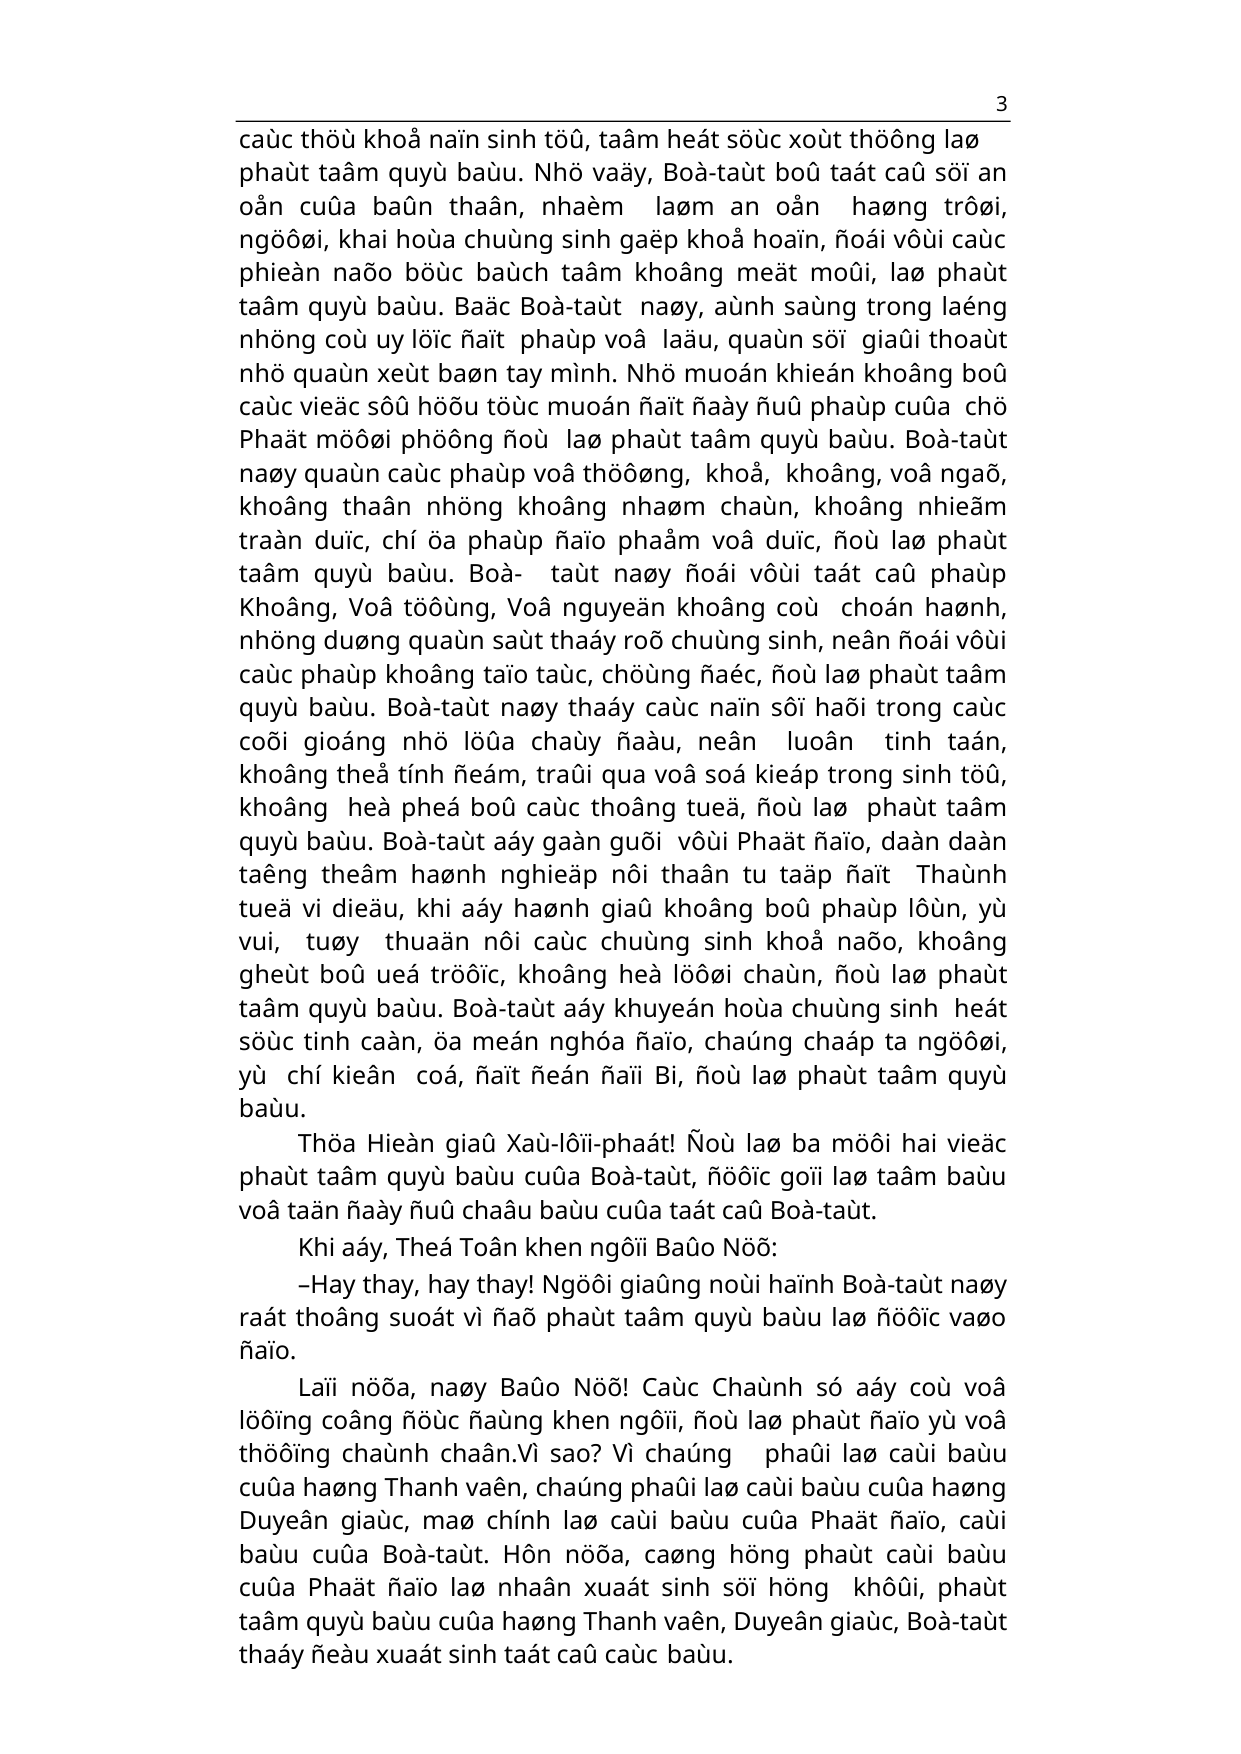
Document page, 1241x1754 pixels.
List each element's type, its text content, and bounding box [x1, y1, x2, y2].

text Thöa Hieàn giaû Xaù-lôïi-phaát! Ñoù laø ba möôi hai vieäc phaùt taâm quyù baùu cuûa Boà-taùt, ñöôïc goïi laø taâm baùu voâ taän ñaày ñuû chaâu baùu cuûa taát caû Boà-taùt. [239, 1126, 1008, 1226]
text caùc thöù khoå naïn sinh töû, taâm heát söùc xoùt thöông laø phaùt taâm quyù baùu. Nhö vaäy, Boà-taùt boû taát caû söï an oån cuûa baûn thaân, nhaèm laøm an oån haøng trôøi, ngöôøi, khai hoùa chuùng sinh gaëp khoå hoaïn, ñoái vôùi caùc phieàn naõo böùc baùch taâm khoâng meät moûi, laø phaùt taâm quyù baùu. Baäc Boà-taùt naøy, aùnh saùng trong laéng nhöng coù uy löïc ñaït phaùp voâ laäu, quaùn söï giaûi thoaùt nhö quaùn xeùt baøn tay mình. Nhö muoán khieán khoâng boû caùc vieäc sôû höõu töùc muoán ñaït ñaày ñuû phaùp cuûa chö Phaät möôøi phöông ñoù laø phaùt taâm quyù baùu. Boà-taùt naøy quaùn caùc phaùp voâ thöôøng, khoå, khoâng, voâ ngaõ, khoâng thaân nhöng khoâng nhaøm chaùn, khoâng nhieãm traàn duïc, chí öa phaùp ñaïo phaåm voâ duïc, ñoù laø phaùt taâm quyù baùu. Boà- taùt naøy ñoái vôùi taát caû phaùp Khoâng, Voâ töôùng, Voâ nguyeän khoâng coù choán haønh, nhöng duøng quaùn saùt thaáy roõ chuùng sinh, neân ñoái vôùi caùc phaùp khoâng taïo taùc, chöùng ñaéc, ñoù laø phaùt taâm quyù baùu. Boà-taùt naøy thaáy caùc naïn sôï haõi trong caùc coõi gioáng nhö löûa chaùy ñaàu, neân luoân tinh taán, khoâng theå tính ñeám, traûi qua voâ soá kieáp trong sinh töû, khoâng heà pheá boû caùc thoâng tueä, ñoù laø phaùt taâm quyù baùu. Boà-taùt aáy gaàn guõi vôùi Phaät ñaïo, daàn daàn taêng theâm haønh nghieäp nôi thaân tu taäp ñaït Thaùnh tueä vi dieäu, khi aáy haønh giaû khoâng boû phaùp lôùn, yù vui, tuøy thuaän nôi caùc chuùng sinh khoå naõo, khoâng gheùt boû ueá tröôïc, khoâng heà löôøi chaùn, ñoù laø phaùt taâm quyù baùu. Boà-taùt aáy khuyeán hoùa chuùng sinh heát söùc tinh caàn, öa meán nghóa ñaïo, chaúng chaáp ta ngöôøi, yù chí kieân coá, ñaït ñeán ñaïi Bi, ñoù laø phaùt taâm quyù baùu. [239, 118, 1008, 1125]
text Laïi nöõa, naøy Baûo Nöõ! Caùc Chaùnh só aáy coù voâ löôïng coâng ñöùc ñaùng khen ngôïi, ñoù laø phaùt ñaïo yù voâ thöôïng chaùnh chaân.Vì sao? Vì chaúng phaûi laø caùi baùu cuûa haøng Thanh vaên, chaúng phaûi laø caùi baùu cuûa haøng Duyeân giaùc, maø chính laø caùi baùu cuûa Phaät ñaïo, caùi baùu cuûa Boà-taùt. Hôn nöõa, caøng höng phaùt caùi baùu cuûa Phaät ñaïo laø nhaân xuaát sinh söï höng khôûi, phaùt taâm quyù baùu cuûa haøng Thanh vaên, Duyeân giaùc, Boà-taùt thaáy ñeàu xuaát sinh taát caû caùc baùu. [239, 1370, 1008, 1671]
text 3 [175, 89, 1007, 118]
text Khi aáy, Theá Toân khen ngôïi Baûo Nöõ: [298, 1229, 1065, 1263]
text –Hay thay, hay thay! Ngöôi giaûng noùi haïnh Boà-taùt naøy raát thoâng suoát vì ñaõ phaùt taâm quyù baùu laø ñöôïc vaøo ñaïo. [239, 1267, 1008, 1367]
